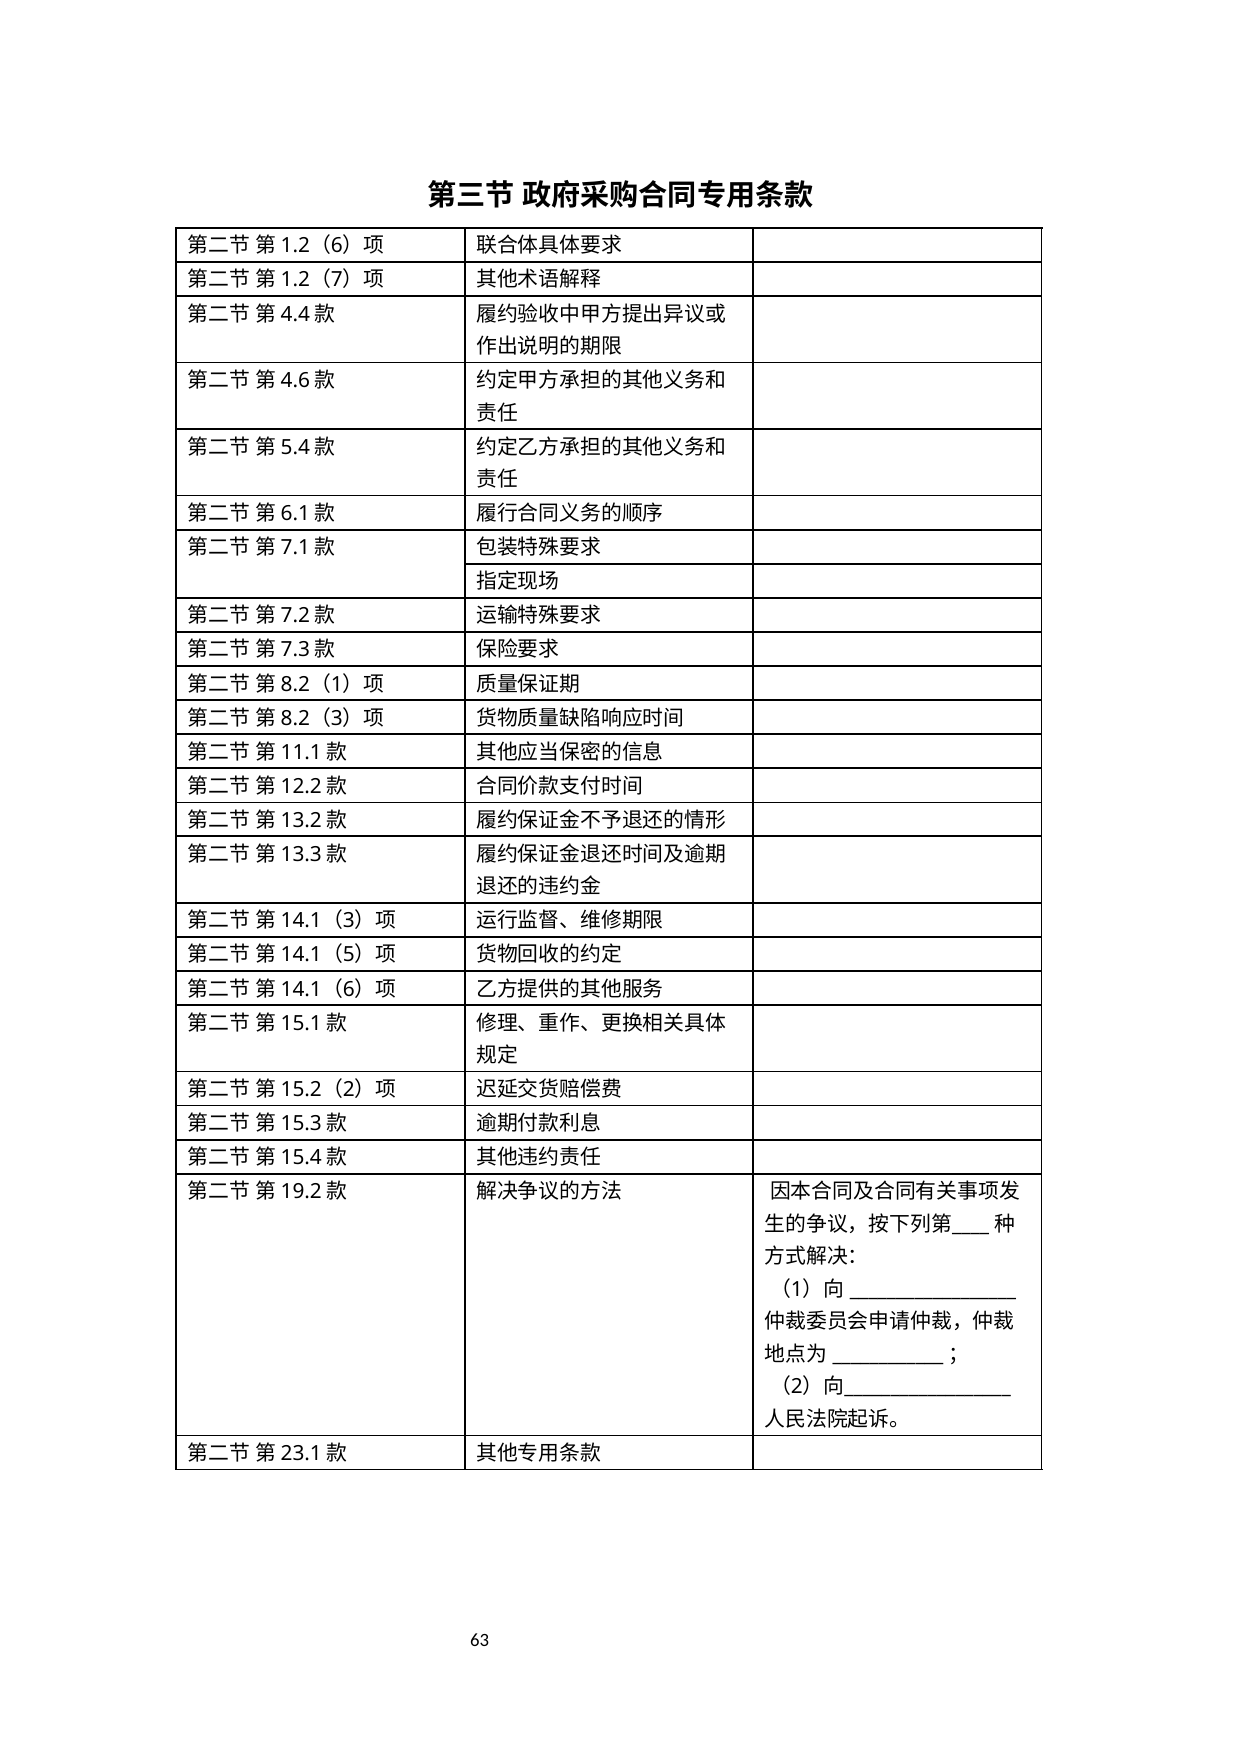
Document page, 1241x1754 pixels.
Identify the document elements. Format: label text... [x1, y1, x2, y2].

table_cell [754, 735, 1041, 767]
table_cell [754, 496, 1041, 529]
table_cell 第二节 第7.2款 [177, 599, 464, 631]
table_cell [754, 701, 1041, 733]
table_cell 第二节 第14.1（6）项 [177, 972, 464, 1004]
table_cell 修理、重作、更换相关具体规定 [466, 1006, 752, 1071]
table_cell 货物回收的约定 [466, 938, 752, 970]
table_cell 解决争议的方法 [466, 1175, 752, 1434]
table_cell 质量保证期 [466, 667, 752, 699]
table_cell 第二节 第13.2款 [177, 803, 464, 835]
table_cell [754, 297, 1041, 362]
table_cell 第二节 第4.4款 [177, 297, 464, 362]
table_cell [754, 1006, 1041, 1071]
table_cell 保险要求 [466, 633, 752, 665]
table_cell 其他应当保密的信息 [466, 735, 752, 767]
table_cell [754, 531, 1041, 563]
table_cell 第二节 第4.6款 [177, 363, 464, 428]
table_cell 履约验收中甲方提出异议或作出说明的期限 [466, 297, 752, 362]
table_cell 第二节 第19.2款 [177, 1175, 464, 1434]
table_cell 第二节 第15.2（2）项 [177, 1072, 464, 1105]
table_cell [754, 599, 1041, 631]
table_cell 约定甲方承担的其他义务和责任 [466, 363, 752, 428]
table_cell [754, 1141, 1041, 1173]
table_cell 指定现场 [466, 565, 752, 597]
table_cell 其他术语解释 [466, 263, 752, 295]
table_cell [754, 938, 1041, 970]
table_cell 包装特殊要求 [466, 531, 752, 563]
table_cell [754, 803, 1041, 835]
table_cell 合同价款支付时间 [466, 769, 752, 801]
table_cell 第二节 第15.4款 [177, 1141, 464, 1173]
table_cell 履约保证金不予退还的情形 [466, 803, 752, 835]
table_cell 第二节 第7.3款 [177, 633, 464, 665]
table_cell [754, 667, 1041, 699]
table_cell [754, 430, 1041, 495]
table_cell [754, 363, 1041, 428]
table_cell 第二节 第8.2（3）项 [177, 701, 464, 733]
table_cell 第二节 第14.1（3）项 [177, 904, 464, 936]
table_cell 第二节 第13.3款 [177, 837, 464, 902]
table_cell 第二节 第23.1款 [177, 1436, 464, 1468]
table_cell 第二节 第12.2款 [177, 769, 464, 801]
table_header 联合体具体要求 [466, 229, 752, 261]
table_cell [754, 1436, 1041, 1468]
table_cell [754, 904, 1041, 936]
table_cell [754, 769, 1041, 801]
table_cell [754, 972, 1041, 1004]
table_cell 运输特殊要求 [466, 599, 752, 631]
table_cell [754, 1072, 1041, 1105]
table_cell 第二节 第15.3款 [177, 1106, 464, 1139]
table_cell 第二节 第6.1款 [177, 496, 464, 529]
table_cell 第二节 第7.1款 [177, 531, 464, 597]
table_cell [754, 565, 1041, 597]
table_cell 逾期付款利息 [466, 1106, 752, 1139]
table_cell 约定乙方承担的其他义务和责任 [466, 430, 752, 495]
table_header [754, 229, 1041, 261]
table_cell 履约保证金退还时间及逾期退还的违约金 [466, 837, 752, 902]
table_cell 第二节 第11.1款 [177, 735, 464, 767]
table_cell [754, 263, 1041, 295]
table_cell 第二节 第5.4款 [177, 430, 464, 495]
table_cell 第二节 第14.1（5）项 [177, 938, 464, 970]
table_cell 其他违约责任 [466, 1141, 752, 1173]
table_cell 运行监督、维修期限 [466, 904, 752, 936]
table_cell 乙方提供的其他服务 [466, 972, 752, 1004]
table_cell 迟延交货赔偿费 [466, 1072, 752, 1105]
table_cell [754, 1106, 1041, 1139]
table_cell 因本合同及合同有关事项发生的争议，按下列第____ 种方式解决： （1）向 __________________仲裁委员会申请仲裁，仲裁地点为 ____________ ； （2）向__________________人民法院起诉。 [754, 1175, 1041, 1434]
table_cell 货物质量缺陷响应时间 [466, 701, 752, 733]
table_cell 其他专用条款 [466, 1436, 752, 1468]
table_cell [754, 633, 1041, 665]
table_cell [754, 837, 1041, 902]
table_cell 第二节 第8.2（1）项 [177, 667, 464, 699]
table_header 第二节 第1.2（6）项 [177, 229, 464, 261]
table_cell 第二节 第1.2（7）项 [177, 263, 464, 295]
table_cell 第二节 第15.1款 [177, 1006, 464, 1071]
text 第三节 政府采购合同专用条款 [187, 162, 1053, 227]
table_cell 履行合同义务的顺序 [466, 496, 752, 529]
